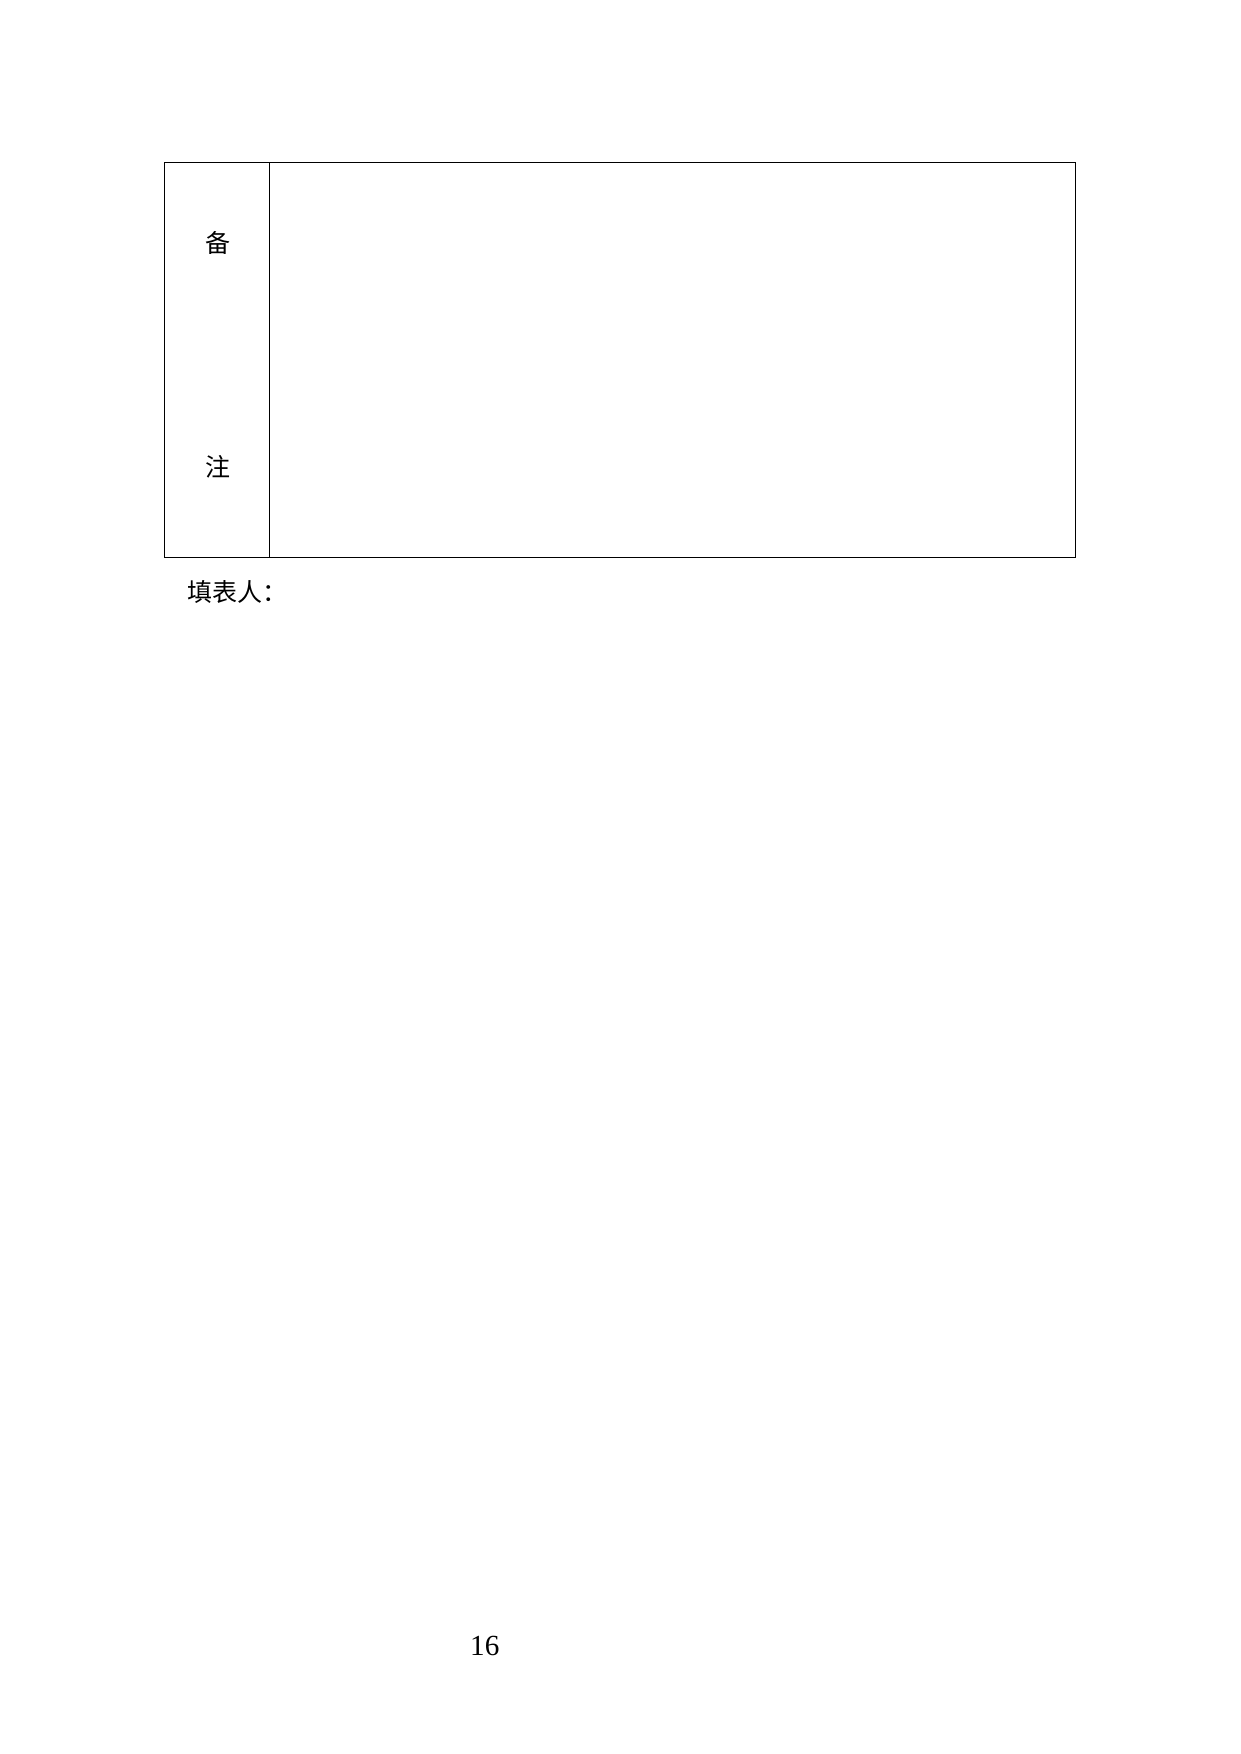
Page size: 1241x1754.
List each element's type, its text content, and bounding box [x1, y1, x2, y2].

table_cell [270, 163, 1075, 557]
text 填表人： [187, 558, 1053, 623]
table_cell 备 注 [165, 163, 269, 557]
